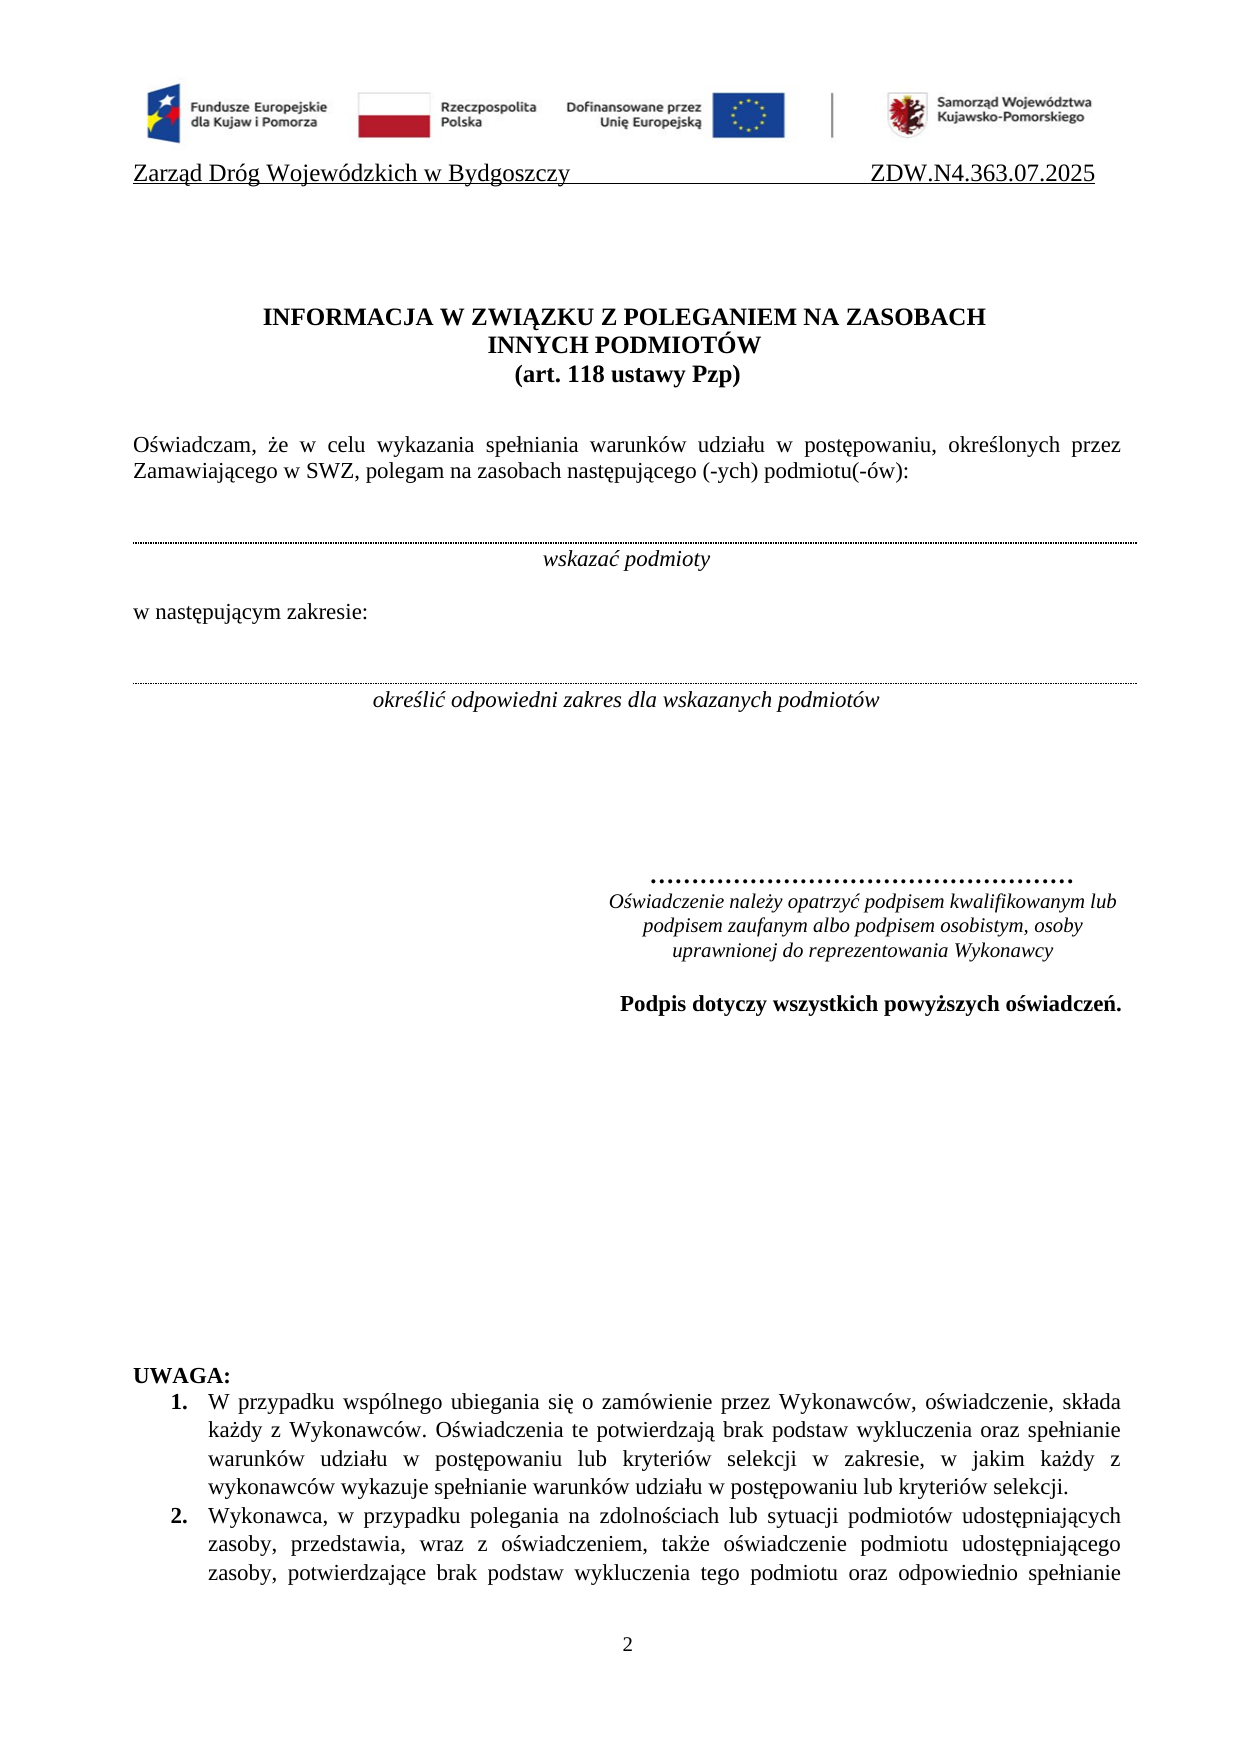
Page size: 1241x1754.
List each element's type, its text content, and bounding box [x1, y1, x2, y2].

picture [132, 70, 1123, 158]
text Podpis dotyczy wszystkich powyższych oświadczeń. [133, 990, 1122, 1017]
list W przypadku wspólnego ubiegania się o zamówienie przez Wykonawców, oświadczenie, składa każdy z Wykonawców. Oświadczenia te potwierdzają brak podstaw wykluczenia oraz spełnianie warunków udziału w postępowaniu lub kryteriów selekcji w zakresie, w jakim każdy z wykonawców wykazuje spełnianie warunków udziału w postępowaniu lub kryteriów selekcji. [170, 1388, 1122, 1500]
text UWAGA: [133, 1362, 1122, 1388]
text Oświadczam, że w celu wykazania spełniania warunków udziału w postępowaniu, określonych przez Zamawiającego w SWZ, polegam na zasobach następującego (-ych) podmiotu(-ów): [133, 431, 1122, 484]
text w następującym zakresie: [133, 598, 1122, 624]
text INFORMACJA W ZWIĄZKU Z POLEGANIEM NA ZASOBACH INNYCH PODMIOTÓW (art. 118 ustawy Pzp) [133, 302, 1122, 388]
text Oświadczenie należy opatrzyć podpisem kwalifikowanym lub podpisem zaufanym albo podpisem osobistym, osoby uprawnionej do reprezentowania Wykonawcy [605, 889, 1122, 962]
text wskazać podmioty [133, 545, 1122, 572]
text …………………………………………… [575, 861, 1122, 889]
text określić odpowiedni zakres dla wskazanych podmiotów [133, 686, 1122, 712]
